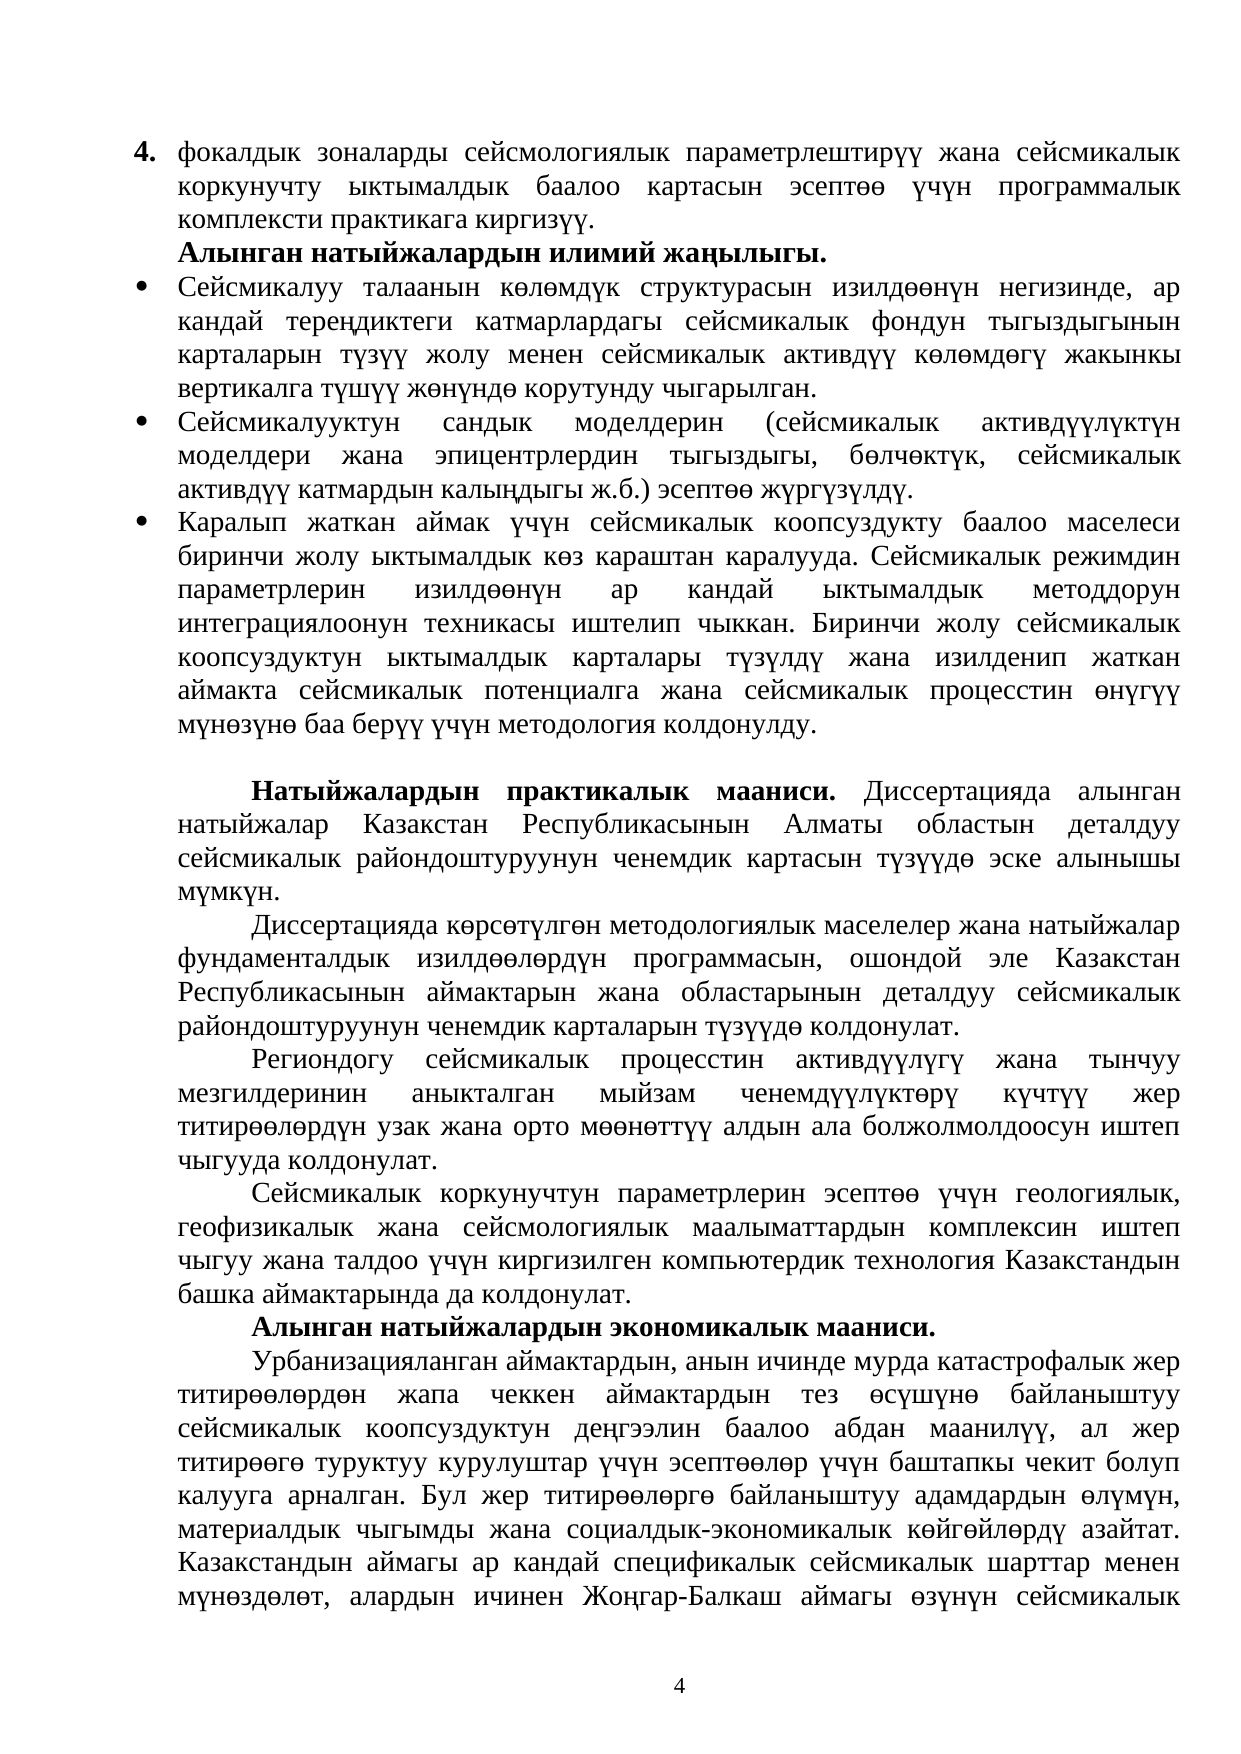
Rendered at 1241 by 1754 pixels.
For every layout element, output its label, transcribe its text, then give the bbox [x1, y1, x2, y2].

list фокалдык зоналарды сейсмологиялык параметрлештирүү жана сейсмикалык коркунучту ыктымалдык баалоо картасын эсептөө үчүн программалык комплексти практикага киргизүү. [133, 133, 1181, 235]
text Региондогу сейсмикалык процесстин активдүүлүгү жана тынчуу мезгилдеринин аныкталган мыйзам ченемдүүлүктөрү күчтүү жер титирөөлөрдүн узак жана орто мөөнөттүү алдын ала болжолмолдоосун иштеп чыгууда колдонулат. [177, 1041, 1181, 1175]
list Сейсмикалуу талаанын көлөмдүк структурасын изилдөөнүн негизинде, ар кандай тереңдиктеги катмарлардагы сейсмикалык фондун тыгыздыгынын карталарын түзүү жолу менен сейсмикалык активдүү көлөмдөгү жакынкы вертикалга түшүү жөнүндө корутунду чыгарылган. [137, 269, 1181, 404]
list Алынган натыйжалардын илимий жаңылыгы. [177, 235, 1181, 269]
text Диссертацияда көрсөтүлгөн методологиялык маселелер жана натыйжалар фундаменталдык изилдөөлөрдүн программасын, ошондой эле Казакстан Республикасынын аймактарын жана областарынын деталдуу сейсмикалык райондоштуруунун ченемдик карталарын түзүүдө колдонулат. [177, 907, 1181, 1041]
text Алынган натыйжалардын экономикалык мааниси. [177, 1309, 1181, 1343]
list Каралып жаткан аймак үчүн сейсмикалык коопсуздукту баалоо маселеси биринчи жолу ыктымалдык көз караштан каралууда. Сейсмикалык режимдин параметрлерин изилдөөнүн ар кандай ыктымалдык методдорун интеграциялоонун техникасы иштелип чыккан. Биринчи жолу сейсмикалык коопсуздуктун ыктымалдык карталары түзүлдү жана изилденип жаткан аймакта сейсмикалык потенциалга жана сейсмикалык процесстин өнүгүү мүнөзүнө баа берүү үчүн методология колдонулду. [137, 504, 1181, 739]
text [177, 1343, 1181, 1611]
text Сейсмикалык коркунучтун параметрлерин эсептөө үчүн геологиялык, геофизикалык жана сейсмологиялык маалыматтардын комплексин иштеп чыгуу жана талдоо үчүн киргизилген компьютердик технология Казакстандын башка аймактарында да колдонулат. [177, 1175, 1181, 1309]
text Натыйжалардын практикалык мааниси. Диссертацияда алынган натыйжалар Казакстан Республикасынын Алматы областын деталдуу сейсмикалык райондоштуруунун ченемдик картасын түзүүдө эске алынышы мүмкүн. [177, 773, 1181, 907]
list Сейсмикалууктун сандык моделдерин (сейсмикалык активдүүлүктүн моделдери жана эпицентрлердин тыгыздыгы, бөлчөктүк, сейсмикалык активдүү катмардын калыңдыгы ж.б.) эсептөө жүргүзүлдү. [137, 404, 1181, 504]
